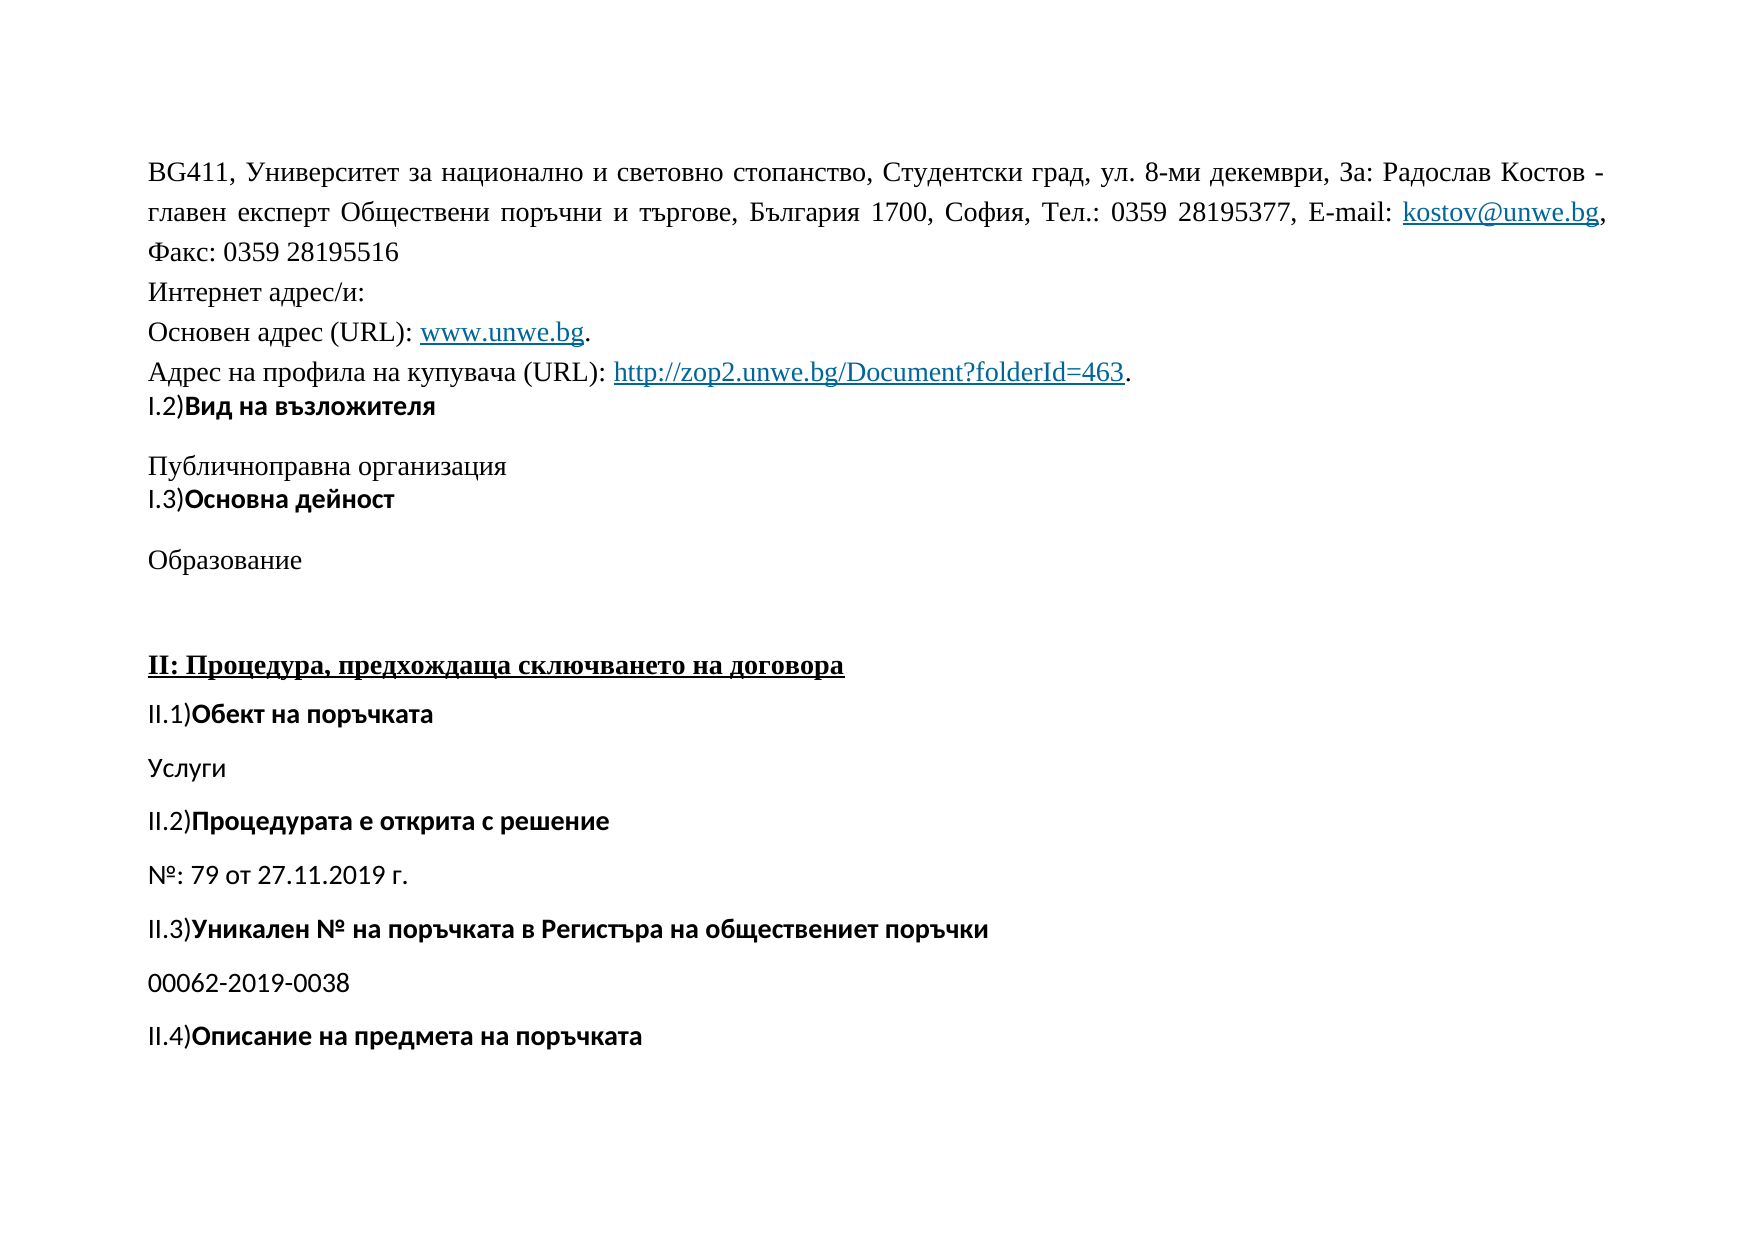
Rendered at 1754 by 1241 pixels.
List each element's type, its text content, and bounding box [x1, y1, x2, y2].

text I.3)Основна дейност [148, 481, 1606, 516]
text Адрес на профила на купувача (URL): http://zop2.unwe.bg/Document?folderId=463. [148, 348, 1606, 388]
text BG411, Университет за национално и световно стопанство, Студентски град, ул. 8-ми декември, За: Радослав Костов - главен експерт Обществени поръчни и търгове, България 1700, София, Тел.: 0359 28195377, E-mail: kostov@unwe.bg, Факс: 0359 28195516 [148, 148, 1606, 268]
text 00062-2019-0038 [148, 965, 1606, 999]
text Интернет адрес/и: [148, 268, 1606, 308]
text Услуги [148, 750, 1606, 784]
text II.1)Обект на поръчката [148, 696, 1606, 730]
text ІI: Процедура, предхождаща сключването на договора [148, 640, 1606, 680]
text ІI.2)Процедурата е открита с решение [148, 803, 1606, 838]
text Образование [148, 535, 1606, 575]
text Основен адрес (URL): www.unwe.bg. [148, 308, 1606, 348]
text I.2)Вид на възложителя [148, 388, 1606, 422]
text ІI.3)Уникален № на поръчката в Регистъра на обществениет поръчки [148, 911, 1606, 945]
text ІI.4)Описание на предмета на поръчката [148, 1018, 1606, 1053]
text №: 79 от 27.11.2019 г. [148, 857, 1606, 892]
text Публичноправна организация [148, 441, 1606, 481]
